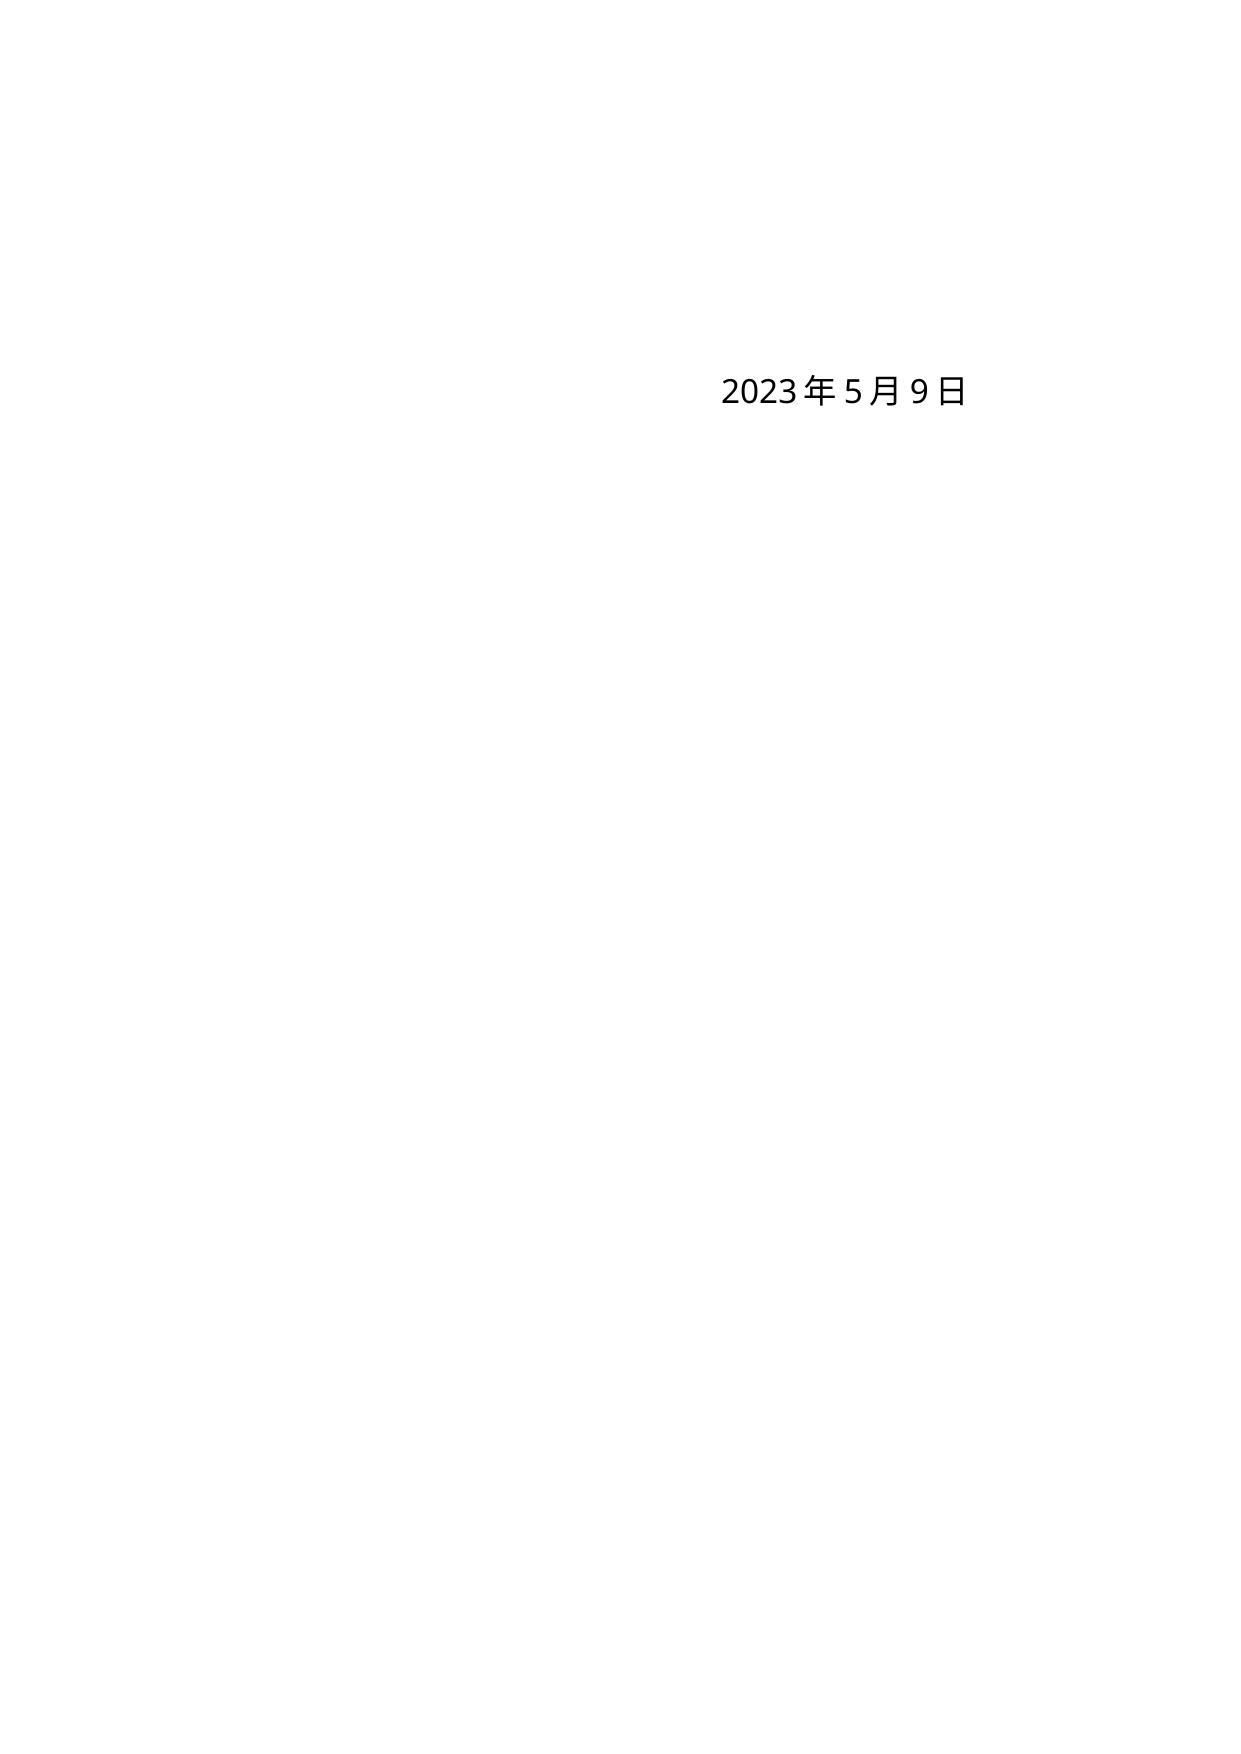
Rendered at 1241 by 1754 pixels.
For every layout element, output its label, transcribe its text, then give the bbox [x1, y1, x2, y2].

text 2023年5月9日 [187, 357, 1053, 422]
